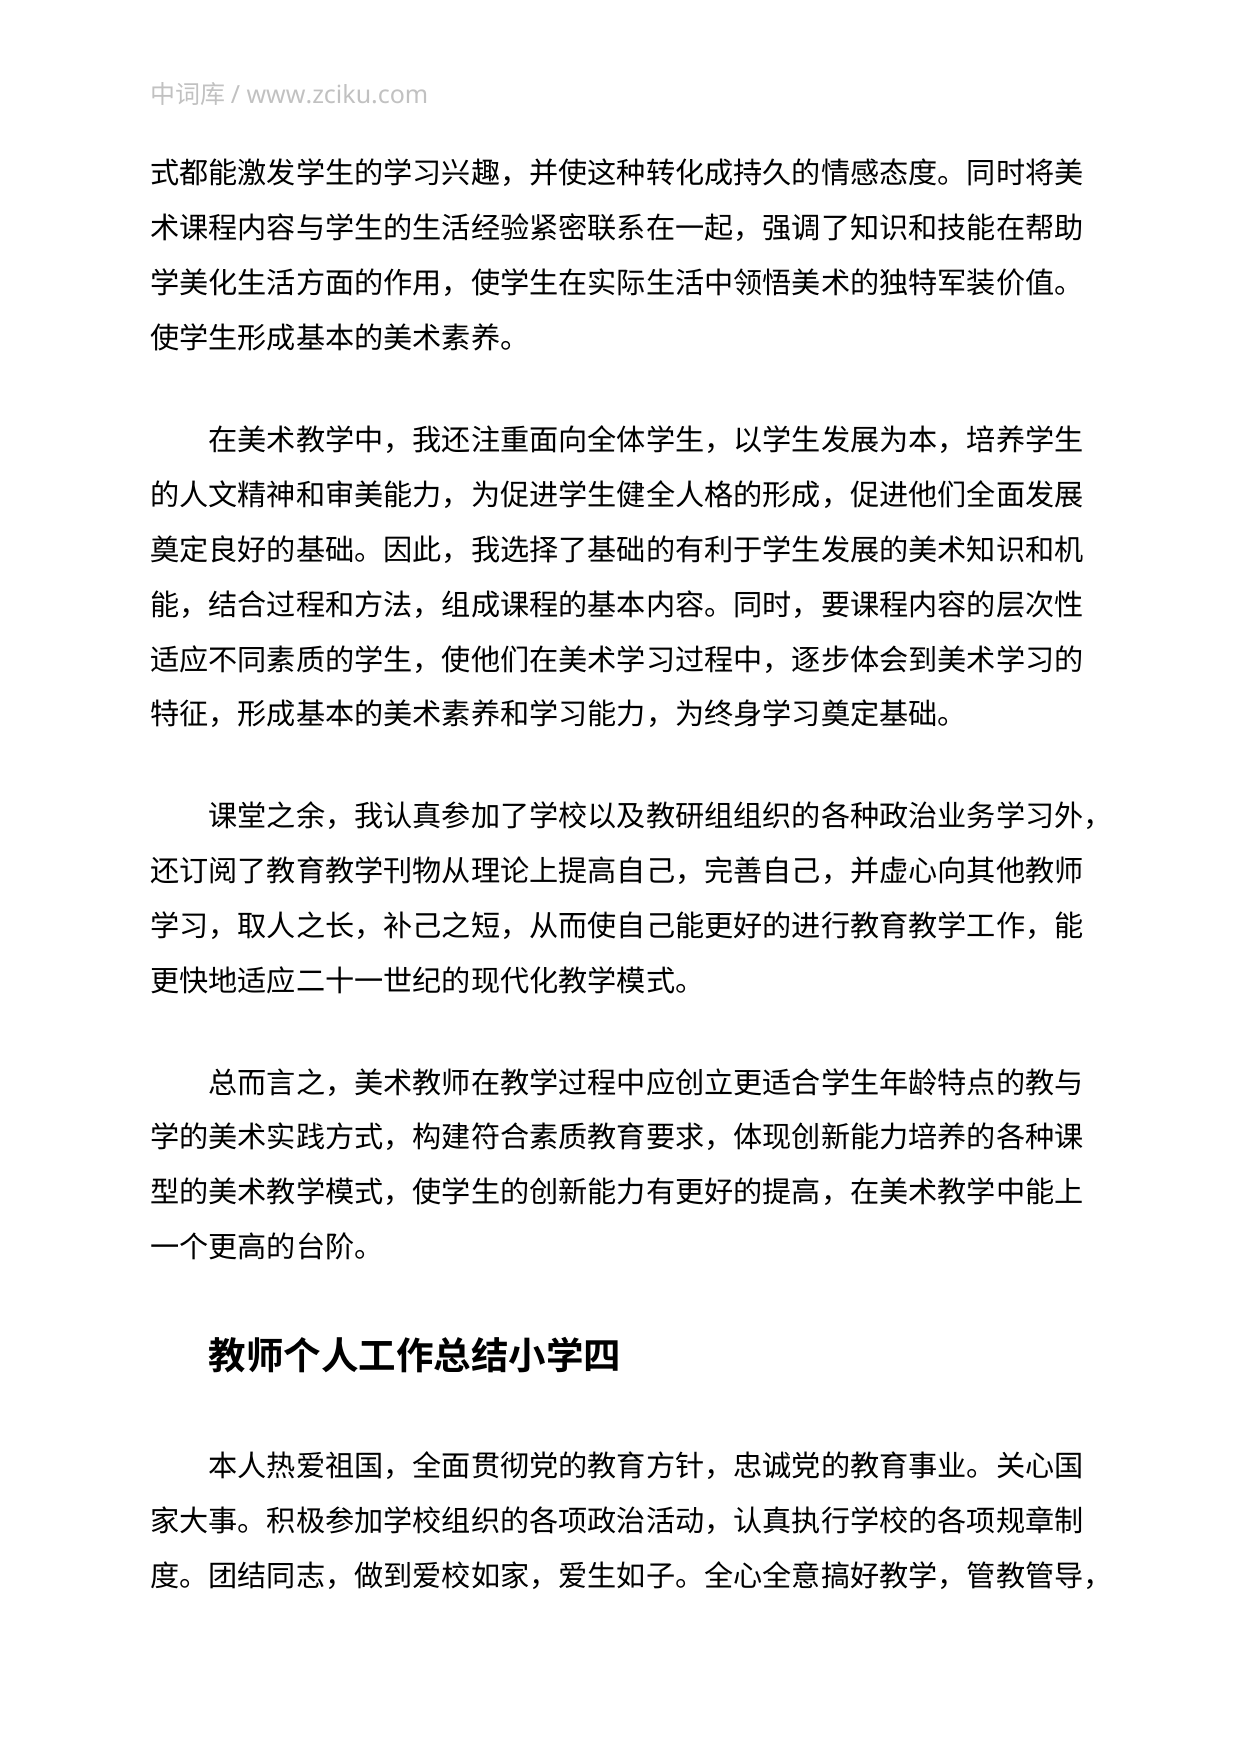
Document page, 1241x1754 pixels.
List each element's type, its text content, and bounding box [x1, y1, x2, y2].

text 教师个人工作总结小学四 [150, 1326, 1090, 1380]
text 在美术教学中，我还注重面向全体学生，以学生发展为本，培养学生的人文精神和审美能力，为促进学生健全人格的形成，促进他们全面发展奠定良好的基础。因此，我选择了基础的有利于学生发展的美术知识和机能，结合过程和方法，组成课程的基本内容。同时，要课程内容的层次性适应不同素质的学生，使他们在美术学习过程中，逐步体会到美术学习的特征，形成基本的美术素养和学习能力，为终身学习奠定基础。 [150, 416, 1090, 733]
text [150, 1443, 1090, 1595]
text 课堂之余，我认真参加了学校以及教研组组织的各种政治业务学习外，还订阅了教育教学刊物从理论上提高自己，完善自己，并虚心向其他教师学习，取人之长，补己之短，从而使自己能更好的进行教育教学工作，能更快地适应二十一世纪的现代化教学模式。 [150, 793, 1090, 1000]
text 总而言之，美术教师在教学过程中应创立更适合学生年龄特点的教与学的美术实践方式，构建符合素质教育要求，体现创新能力培养的各种课型的美术教学模式，使学生的创新能力有更好的提高，在美术教学中能上一个更高的台阶。 [150, 1059, 1090, 1266]
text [150, 150, 1090, 357]
